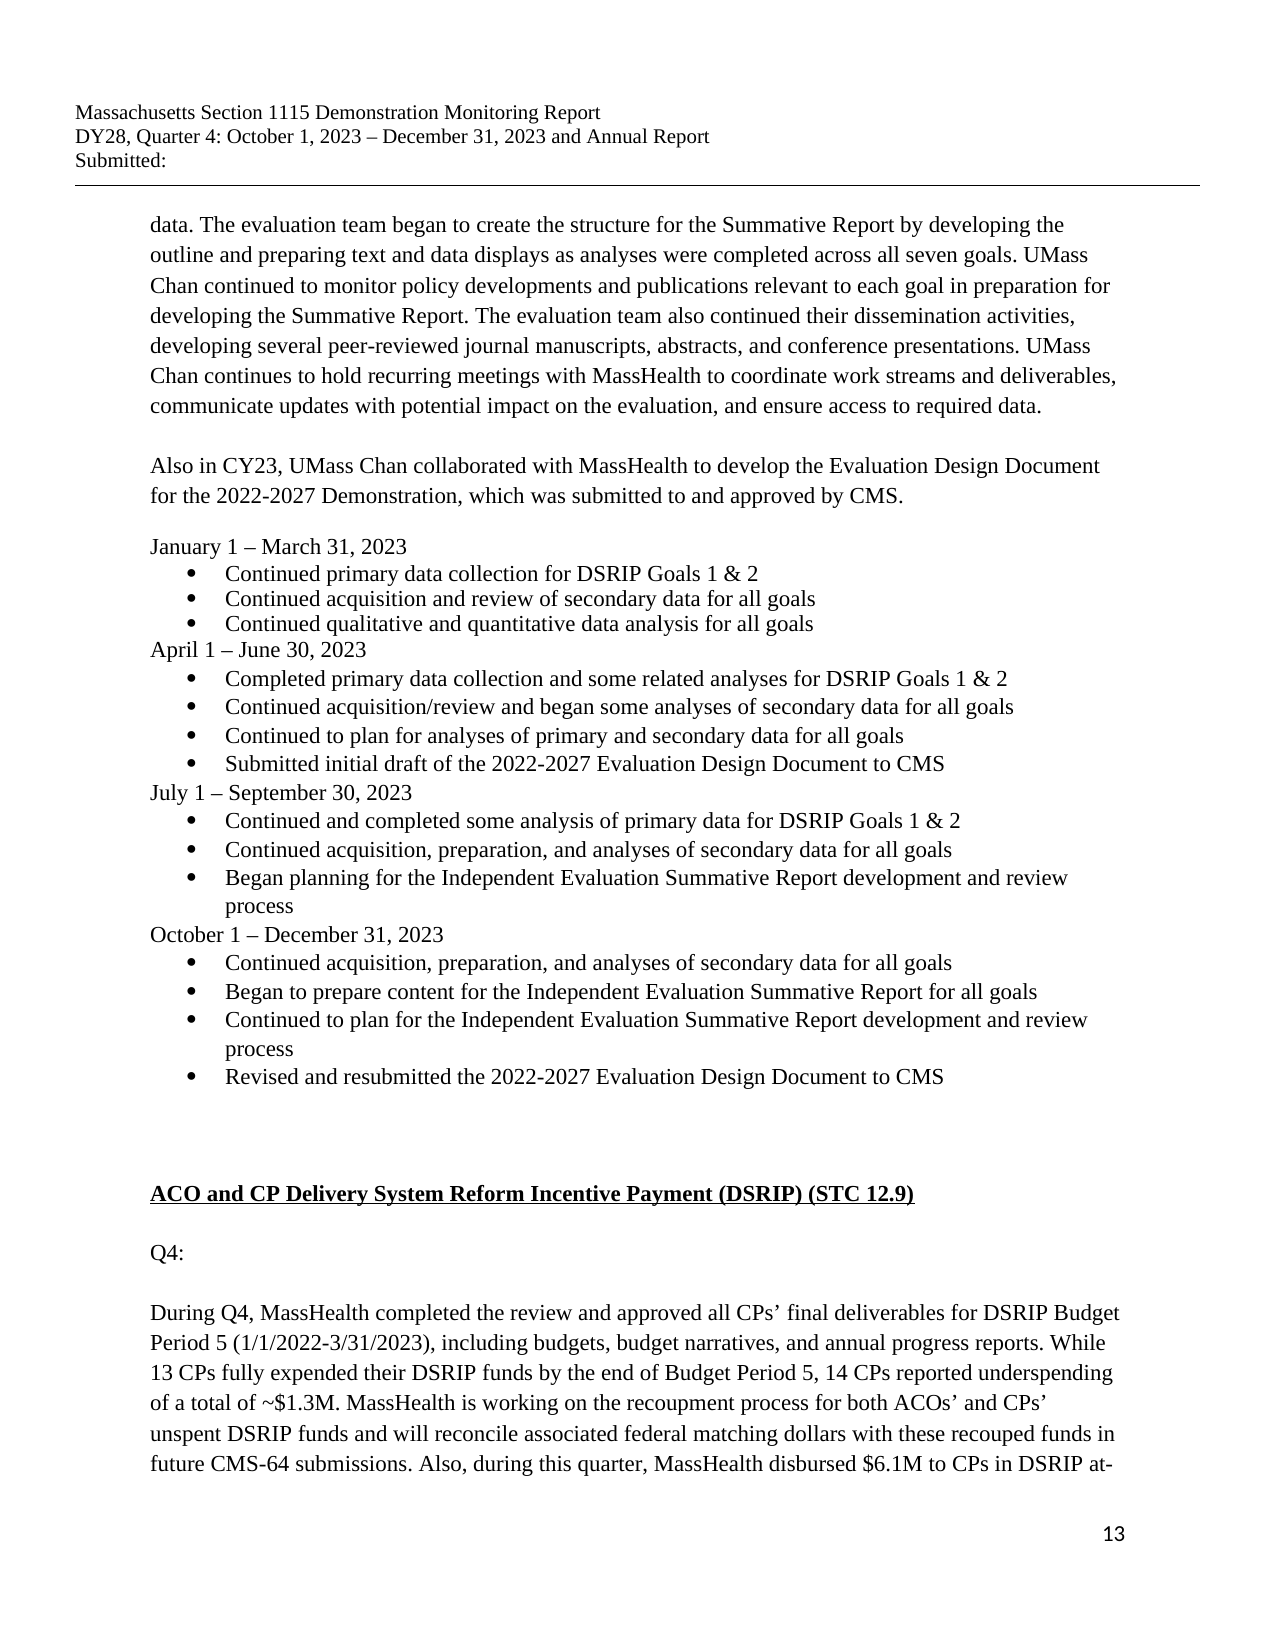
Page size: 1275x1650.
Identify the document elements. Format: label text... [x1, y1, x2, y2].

list Continued acquisition/review and began some analyses of secondary data for all goals [187, 693, 1125, 720]
text April 1 – June 30, 2023 [150, 637, 1125, 663]
list Continued primary data collection for DSRIP Goals 1 & 2 [187, 562, 1125, 587]
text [150, 211, 1125, 419]
list Continued to plan for analyses of primary and secondary data for all goals [187, 722, 1125, 748]
list Continued acquisition, preparation, and analyses of secondary data for all goals [187, 949, 1125, 976]
text ACO and CP Delivery System Reform Incentive Payment (DSRIP) (STC 12.9) [150, 1180, 1125, 1206]
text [150, 1299, 1125, 1476]
text Also in CY23, UMass Chan collaborated with MassHealth to develop the Evaluation Design Document for the 2022-2027 Demonstration, which was submitted to and approved by CMS. [150, 452, 1125, 508]
text January 1 – March 31, 2023 [150, 533, 1125, 559]
text October 1 – December 31, 2023 [150, 921, 1125, 947]
list Continued acquisition and review of secondary data for all goals [187, 587, 1125, 612]
list Continued acquisition, preparation, and analyses of secondary data for all goals [187, 836, 1125, 862]
list Continued and completed some analysis of primary data for DSRIP Goals 1 & 2 [187, 807, 1125, 833]
list Submitted initial draft of the 2022-2027 Evaluation Design Document to CMS [187, 750, 1125, 777]
list Continued qualitative and quantitative data analysis for all goals [187, 612, 1125, 637]
text July 1 – September 30, 2023 [150, 779, 1125, 805]
list Began to prepare content for the Independent Evaluation Summative Report for all goals [187, 978, 1125, 1004]
list Began planning for the Independent Evaluation Summative Report development and review process [187, 864, 1125, 919]
text Q4: [150, 1239, 1125, 1266]
list Revised and resubmitted the 2022-2027 Evaluation Design Document to CMS [187, 1063, 1125, 1089]
list Continued to plan for the Independent Evaluation Summative Report development and review process [187, 1006, 1125, 1061]
list Completed primary data collection and some related analyses for DSRIP Goals 1 & 2 [187, 665, 1125, 691]
